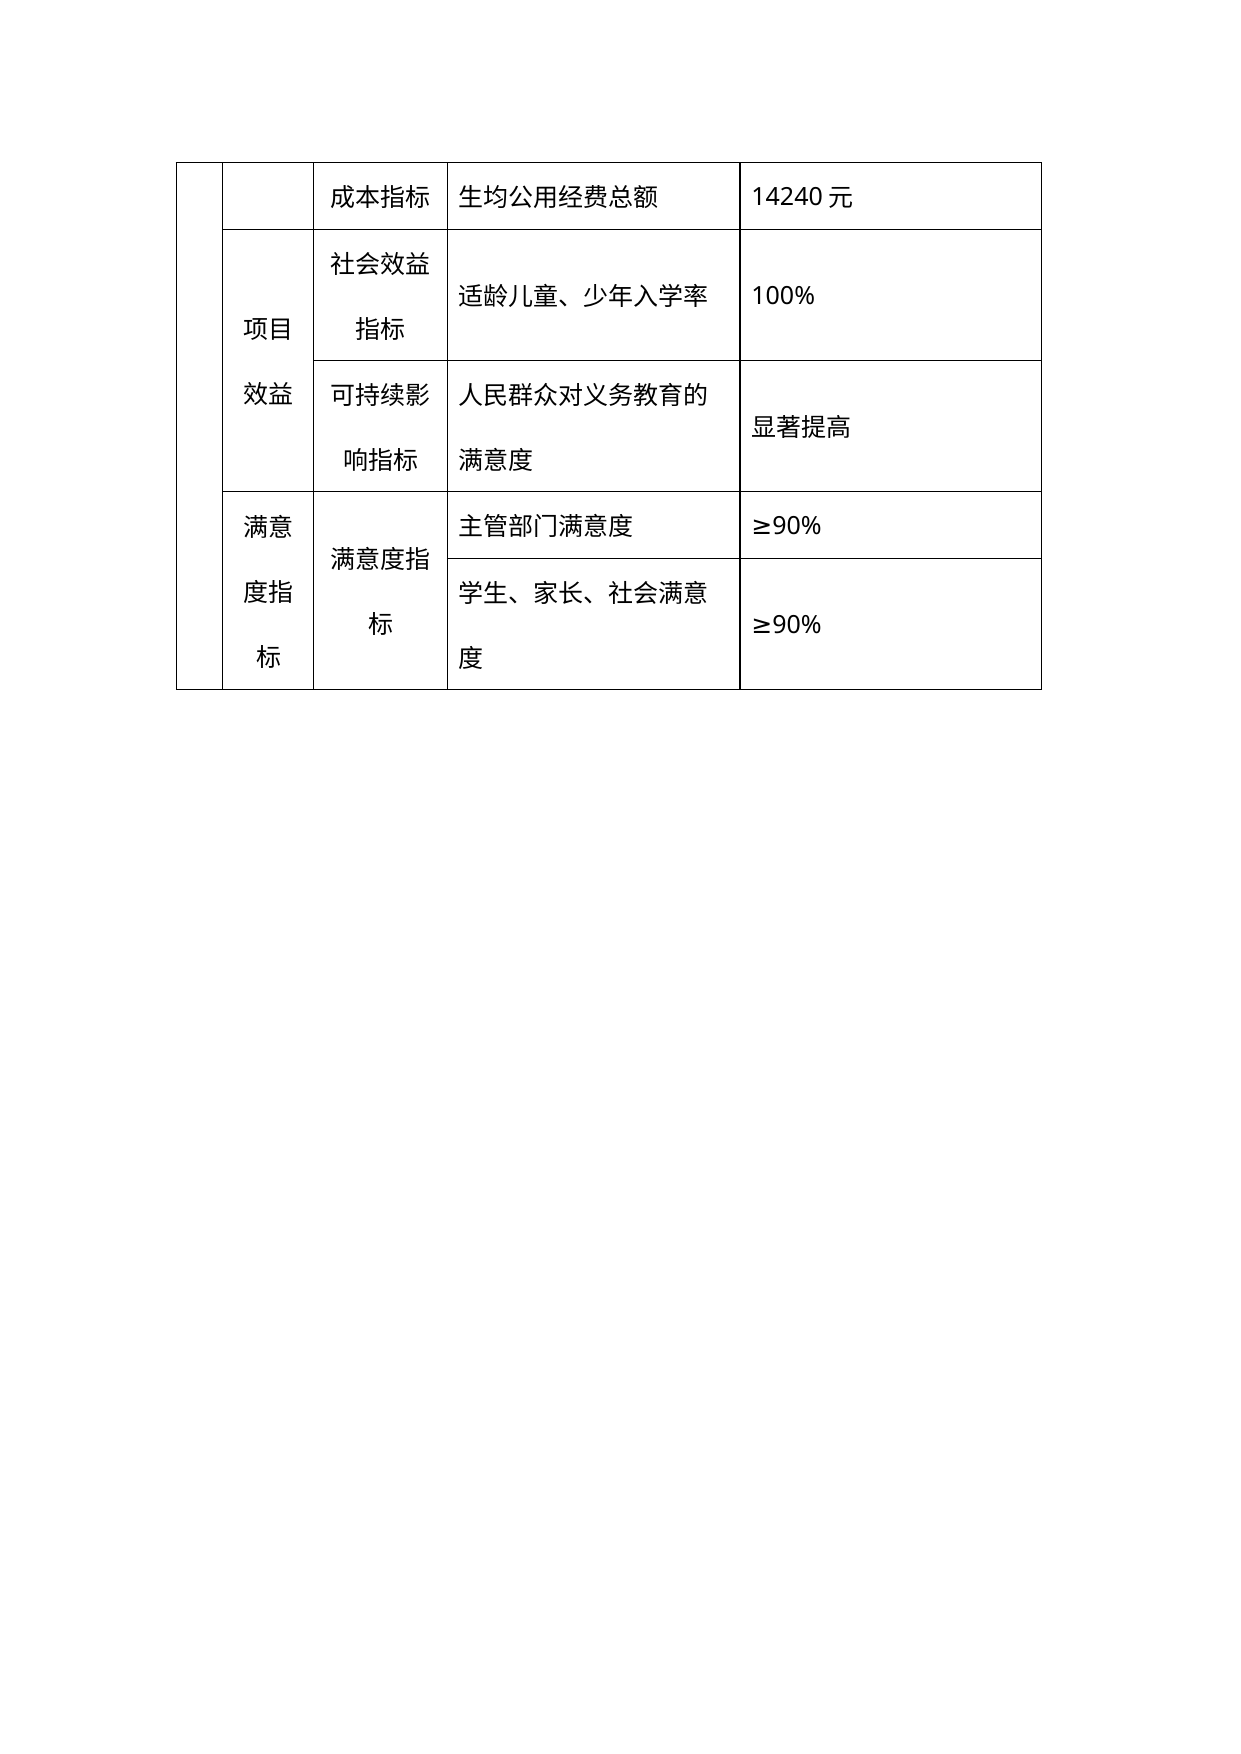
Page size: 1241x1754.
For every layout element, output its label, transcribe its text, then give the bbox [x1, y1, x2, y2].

table_cell 14240元 [741, 163, 1041, 229]
table_cell ≥90% [741, 492, 1041, 558]
table_cell 社会效益指标 [314, 230, 447, 360]
table_cell 项目效益 [223, 230, 313, 491]
table_cell ≥90% [741, 559, 1041, 689]
table_cell 主管部门满意度 [448, 492, 739, 558]
table_cell 学生、家长、社会满意度 [448, 559, 739, 689]
table_cell 成本指标 [314, 163, 447, 229]
table_cell 适龄儿童、少年入学率 [448, 230, 739, 360]
table_cell 可持续影响指标 [314, 361, 447, 491]
table_cell 满意度指标 [223, 492, 313, 689]
table_cell 生均公用经费总额 [448, 163, 739, 229]
table_cell 100% [741, 230, 1041, 360]
table_cell 人民群众对义务教育的满意度 [448, 361, 739, 491]
table_cell 满意度指标 [314, 492, 447, 689]
table_cell 显著提高 [741, 361, 1041, 491]
